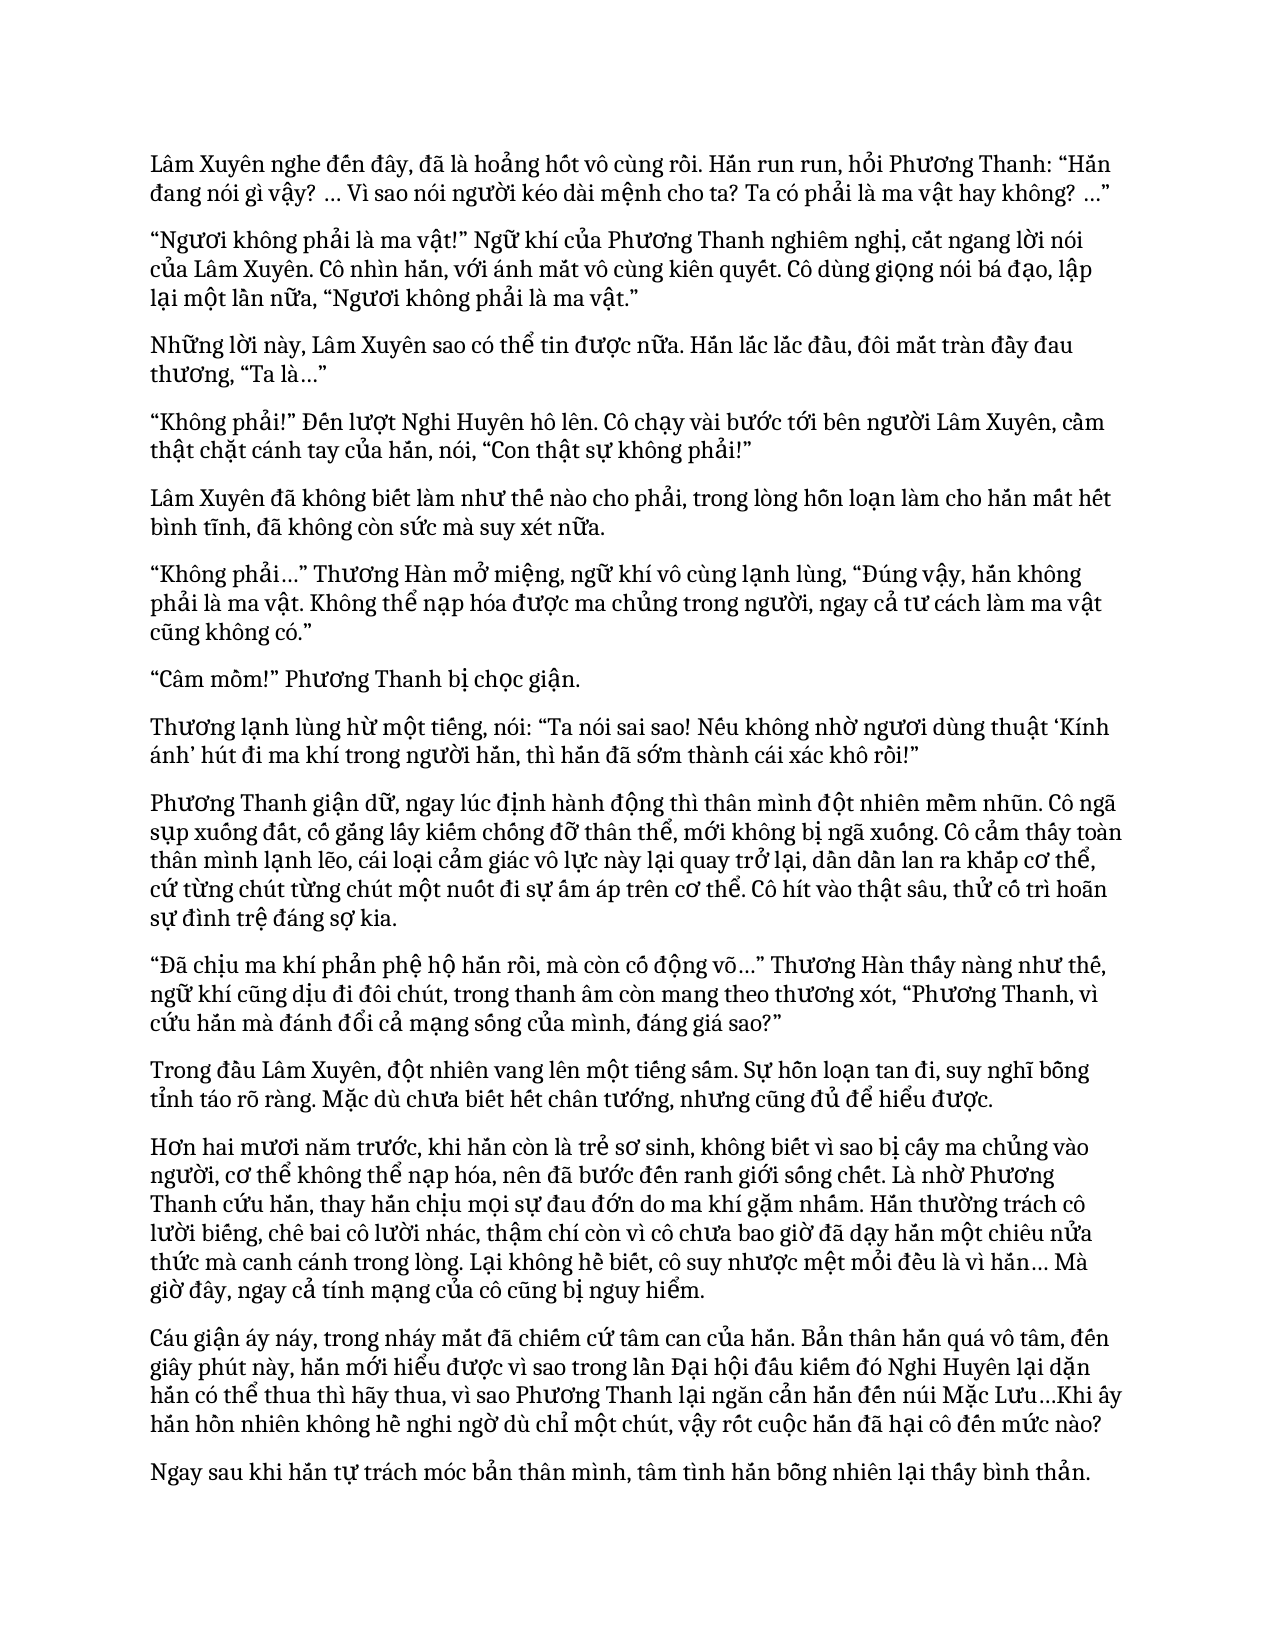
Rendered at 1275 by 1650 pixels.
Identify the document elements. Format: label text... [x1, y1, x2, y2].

text Phương Thanh giận dữ, ngay lúc định hành động thì thân mình đột nhiên mềm nhũn. Cô ngã sụp xuống đất, cố gắng lấy kiếm chống đỡ thân thể, mới không bị ngã xuống. Cô cảm thấy toàn thân mình lạnh lẽo, cái loại cảm giác vô lực này lại quay trở lại, dần dần lan ra khắp cơ thể, cứ từng chút từng chút một nuốt đi sự ấm áp trên cơ thể. Cô hít vào thật sâu, thử cố trì hoãn sự đình trệ đáng sợ kia. [150, 789, 1125, 932]
text “Câm mồm!” Phương Thanh bị chọc giận. [150, 665, 1125, 694]
text “Ngươi không phải là ma vật!” Ngữ khí của Phương Thanh nghiêm nghị, cắt ngang lời nói của Lâm Xuyên. Cô nhìn hắn, với ánh mắt vô cùng kiên quyết. Cô dùng giọng nói bá đạo, lập lại một lần nữa, “Ngươi không phải là ma vật.” [150, 226, 1125, 312]
text Những lời này, Lâm Xuyên sao có thể tin được nữa. Hắn lắc lắc đầu, đôi mắt tràn đầy đau thương, “Ta là…” [150, 331, 1125, 389]
text Ngay sau khi hắn tự trách móc bản thân mình, tâm tình hắn bỗng nhiên lại thấy bình thản. [150, 1457, 1125, 1486]
text “Không phải…” Thương Hàn mở miệng, ngữ khí vô cùng lạnh lùng, “Đúng vậy, hắn không phải là ma vật. Không thể nạp hóa được ma chủng trong người, ngay cả tư cách làm ma vật cũng không có.” [150, 560, 1125, 646]
text Thương lạnh lùng hừ một tiếng, nói: “Ta nói sai sao! Nếu không nhờ ngươi dùng thuật ‘Kính ánh’ hút đi ma khí trong người hắn, thì hắn đã sớm thành cái xác khô rồi!” [150, 712, 1125, 770]
text Lâm Xuyên đã không biết làm như thế nào cho phải, trong lòng hỗn loạn làm cho hắn mất hết bình tĩnh, đã không còn sức mà suy xét nữa. [150, 484, 1125, 541]
text Cáu giận áy náy, trong nháy mắt đã chiếm cứ tâm can của hắn. Bản thân hắn quá vô tâm, đến giây phút này, hắn mới hiểu được vì sao trong lần Đại hội đấu kiếm đó Nghi Huyên lại dặn hắn có thể thua thì hãy thua, vì sao Phương Thanh lại ngăn cản hắn đến núi Mặc Lưu…Khi ấy hắn hồn nhiên không hề nghi ngờ dù chỉ một chút, vậy rốt cuộc hắn đã hại cô đến mức nào? [150, 1324, 1125, 1439]
text Hơn hai mươi năm trước, khi hắn còn là trẻ sơ sinh, không biết vì sao bị cấy ma chủng vào người, cơ thể không thể nạp hóa, nên đã bước đến ranh giới sống chết. Là nhờ Phương Thanh cứu hắn, thay hắn chịu mọi sự đau đớn do ma khí gặm nhấm. Hắn thường trách cô lười biếng, chê bai cô lười nhác, thậm chí còn vì cô chưa bao giờ đã dạy hắn một chiêu nửa thức mà canh cánh trong lòng. Lại không hề biết, cô suy nhược mệt mỏi đều là vì hắn… Mà giờ đây, ngay cả tính mạng của cô cũng bị nguy hiểm. [150, 1132, 1125, 1305]
text Lâm Xuyên nghe đến đây, đã là hoảng hốt vô cùng rồi. Hắn run run, hỏi Phương Thanh: “Hắn đang nói gì vậy? … Vì sao nói người kéo dài mệnh cho ta? Ta có phải là ma vật hay không? …” [150, 150, 1125, 207]
text “Đã chịu ma khí phản phệ hộ hắn rồi, mà còn cố động võ…” Thương Hàn thấy nàng như thế, ngữ khí cũng dịu đi đôi chút, trong thanh âm còn mang theo thương xót, “Phương Thanh, vì cứu hắn mà đánh đổi cả mạng sống của mình, đáng giá sao?” [150, 951, 1125, 1037]
text Trong đầu Lâm Xuyên, đột nhiên vang lên một tiếng sấm. Sự hỗn loạn tan đi, suy nghĩ bỗng tỉnh táo rõ ràng. Mặc dù chưa biết hết chân tướng, nhưng cũng đủ để hiểu được. [150, 1056, 1125, 1114]
text “Không phải!” Đến lượt Nghi Huyên hô lên. Cô chạy vài bước tới bên người Lâm Xuyên, cầm thật chặt cánh tay của hắn, nói, “Con thật sự không phải!” [150, 407, 1125, 465]
